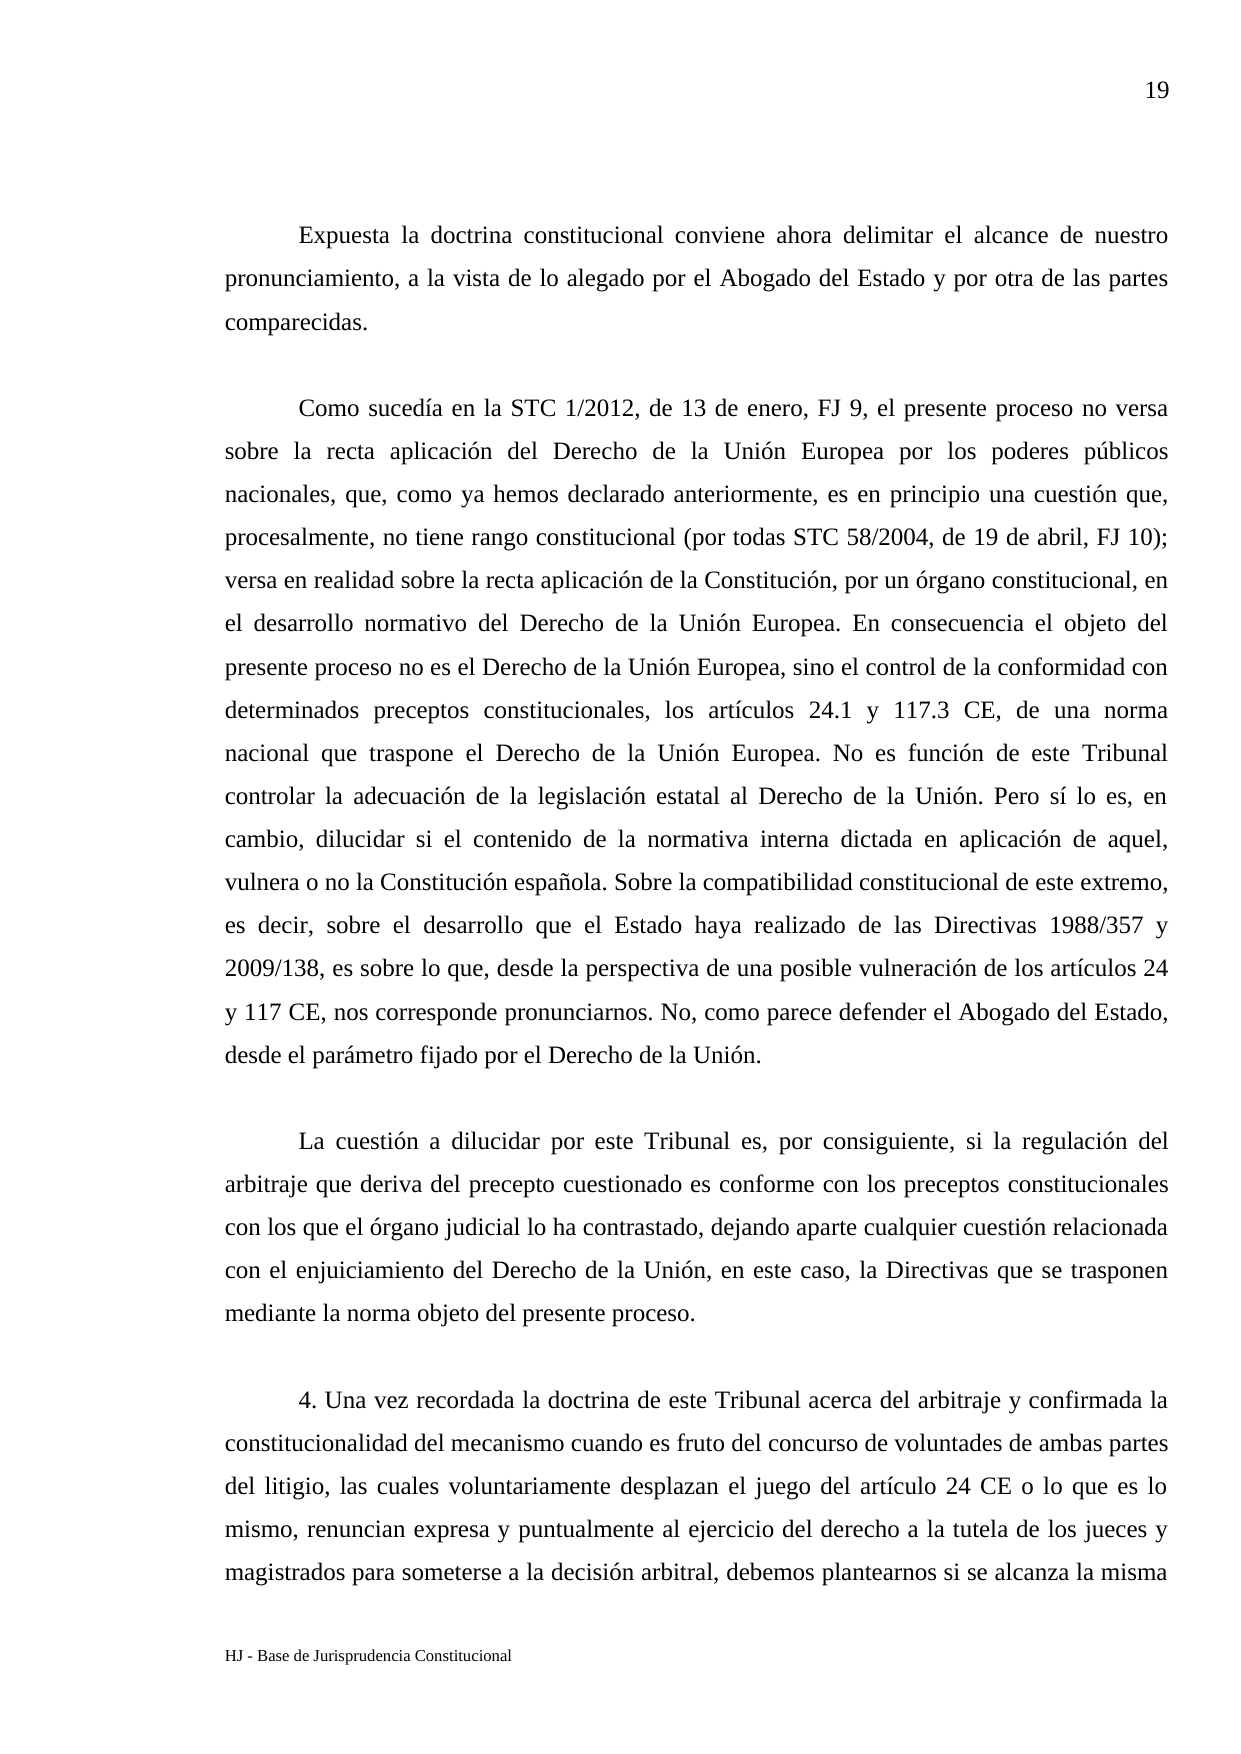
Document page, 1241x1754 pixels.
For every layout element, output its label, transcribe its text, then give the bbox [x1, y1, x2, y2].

text Expuesta la doctrina constitucional conviene ahora delimitar el alcance de nuestro pronunciamiento, a la vista de lo alegado por el Abogado del Estado y por otra de las partes comparecidas. [224, 220, 1169, 335]
text La cuestión a dilucidar por este Tribunal es, por consiguiente, si la regulación del arbitraje que deriva del precepto cuestionado es conforme con los preceptos constitucionales con los que el órgano judicial lo ha contrastado, dejando aparte cualquier cuestión relacionada con el enjuiciamiento del Derecho de la Unión, en este caso, la Directivas que se trasponen mediante la norma objeto del presente proceso. [224, 1126, 1169, 1327]
text Como sucedía en la STC 1/2012, de 13 de enero, FJ 9, el presente proceso no versa sobre la recta aplicación del Derecho de la Unión Europea por los poderes públicos nacionales, que, como ya hemos declarado anteriormente, es en principio una cuestión que, procesalmente, no tiene rango constitucional (por todas STC 58/2004, de 19 de abril, FJ 10); versa en realidad sobre la recta aplicación de la Constitución, por un órgano constitucional, en el desarrollo normativo del Derecho de la Unión Europea. En consecuencia el objeto del presente proceso no es el Derecho de la Unión Europea, sino el control de la conformidad con determinados preceptos constitucionales, los artículos 24.1 y 117.3 CE, de una norma nacional que traspone el Derecho de la Unión Europea. No es función de este Tribunal controlar la adecuación de la legislación estatal al Derecho de la Unión. Pero sí lo es, en cambio, dilucidar si el contenido de la normativa interna dictada en aplicación de aquel, vulnera o no la Constitución española. Sobre la compatibilidad constitucional de este extremo, es decir, sobre el desarrollo que el Estado haya realizado de las Directivas 1988/357 y 2009/138, es sobre lo que, desde la perspectiva de una posible vulneración de los artículos 24 y 117 CE, nos corresponde pronunciarnos. No, como parece defender el Abogado del Estado, desde el parámetro fijado por el Derecho de la Unión. [224, 393, 1169, 1068]
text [224, 1385, 1169, 1586]
